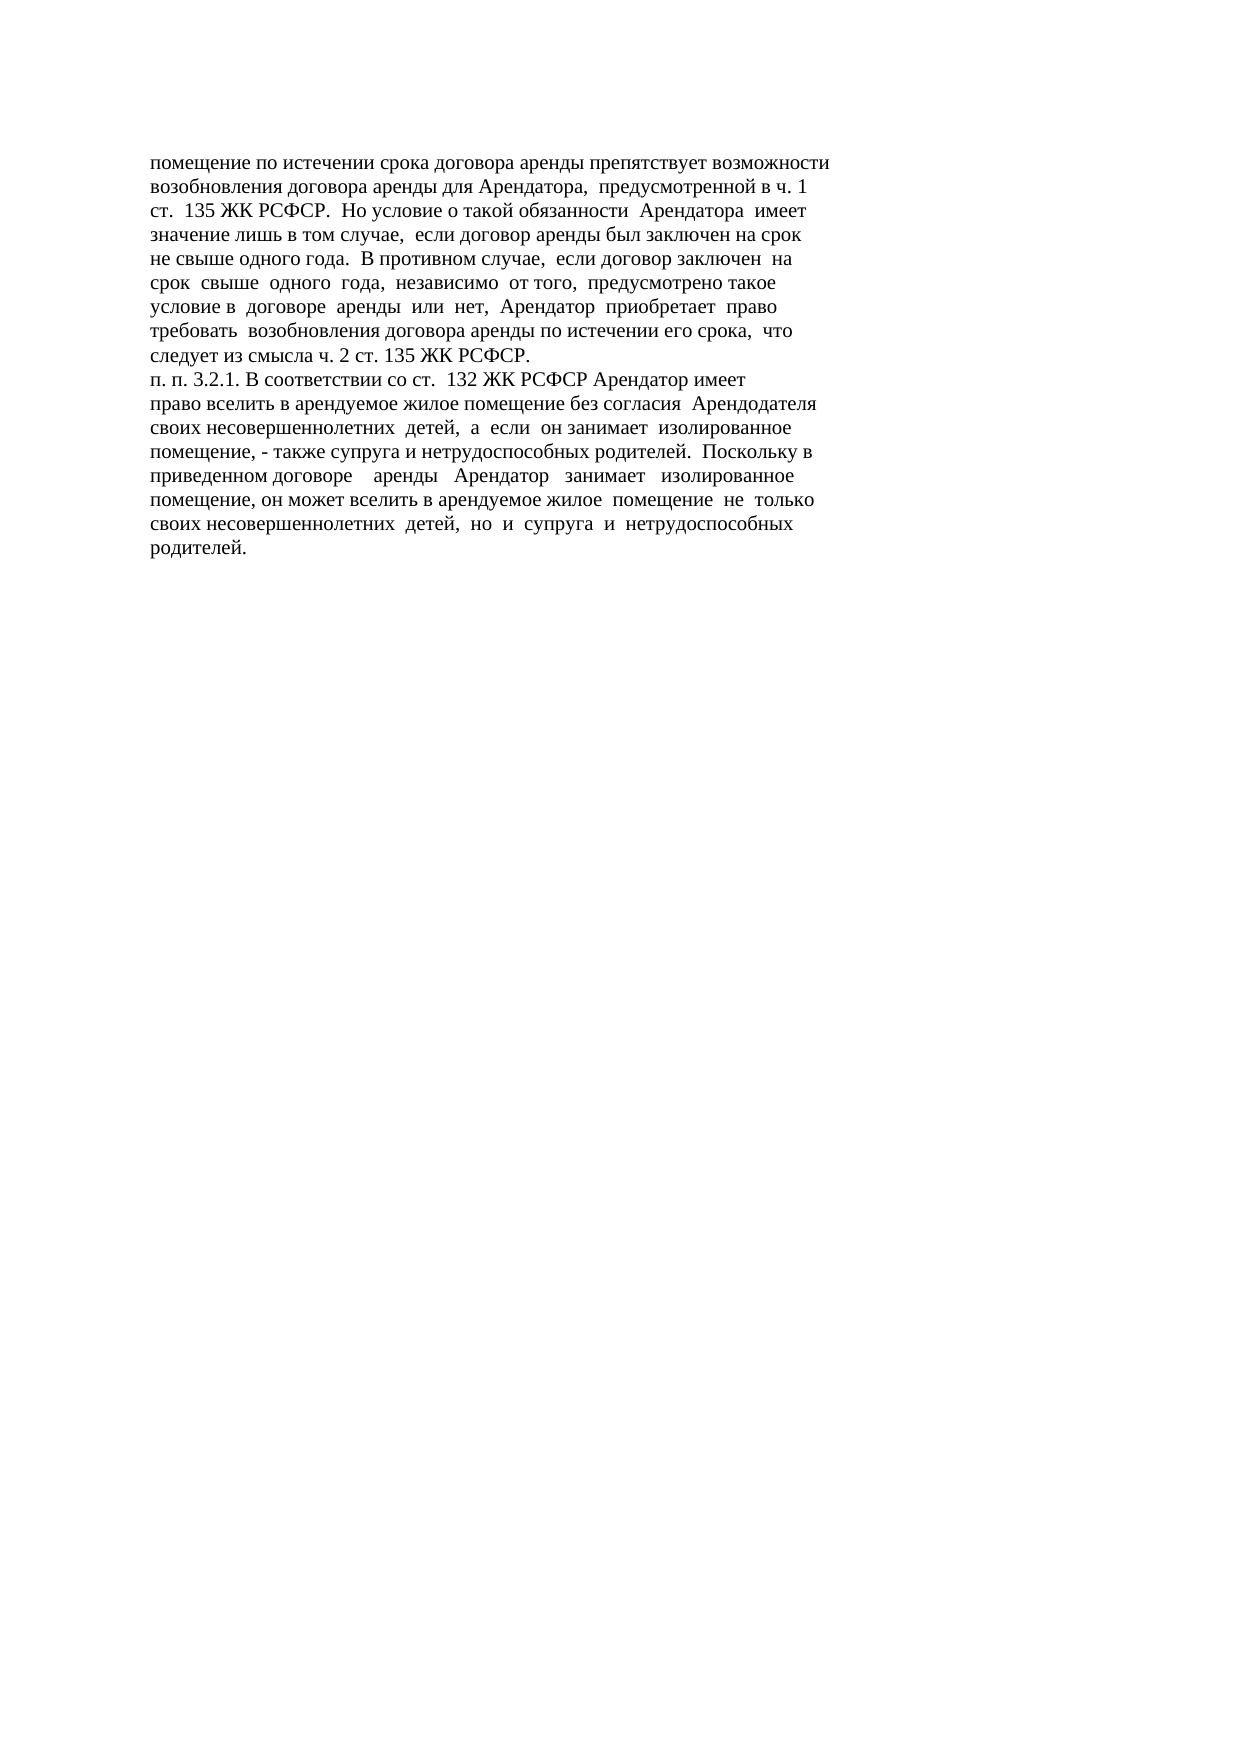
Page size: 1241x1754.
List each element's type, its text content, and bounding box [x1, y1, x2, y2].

text следует из смысла ч. 2 ст. 135 ЖК РСФСР. [150, 342, 1090, 367]
text приведенном договоре аренды Арендатор занимает изолированное [150, 463, 1090, 487]
text п. п. 3.2.1. В соответствии со ст. 132 ЖК РСФСР Арендатор имеет [150, 367, 1090, 391]
text не свыше одного года. В противном случае, если договор заключен на [150, 246, 1090, 270]
text помещение, - также супруга и нетрудоспособных родителей. Поскольку в [150, 439, 1090, 463]
text ст. 135 ЖК РСФСР. Но условие о такой обязанности Арендатора имеет [150, 198, 1090, 222]
text возобновления договора аренды для Арендатора, предусмотренной в ч. 1 [150, 174, 1090, 198]
text своих несовершеннолетних детей, но и супруга и нетрудоспособных [150, 511, 1090, 535]
text помещение по истечении срока договора аренды препятствует возможности [150, 150, 1090, 174]
text помещение, он может вселить в арендуемое жилое помещение не только [150, 487, 1090, 511]
text требовать возобновления договора аренды по истечении его срока, что [150, 318, 1090, 342]
text своих несовершеннолетних детей, а если он занимает изолированное [150, 415, 1090, 439]
text срок свыше одного года, независимо от того, предусмотрено такое [150, 270, 1090, 294]
text право вселить в арендуемое жилое помещение без согласия Арендодателя [150, 391, 1090, 415]
text значение лишь в том случае, если договор аренды был заключен на срок [150, 222, 1090, 246]
text родителей. [150, 535, 1090, 559]
text условие в договоре аренды или нет, Арендатор приобретает право [150, 294, 1090, 318]
